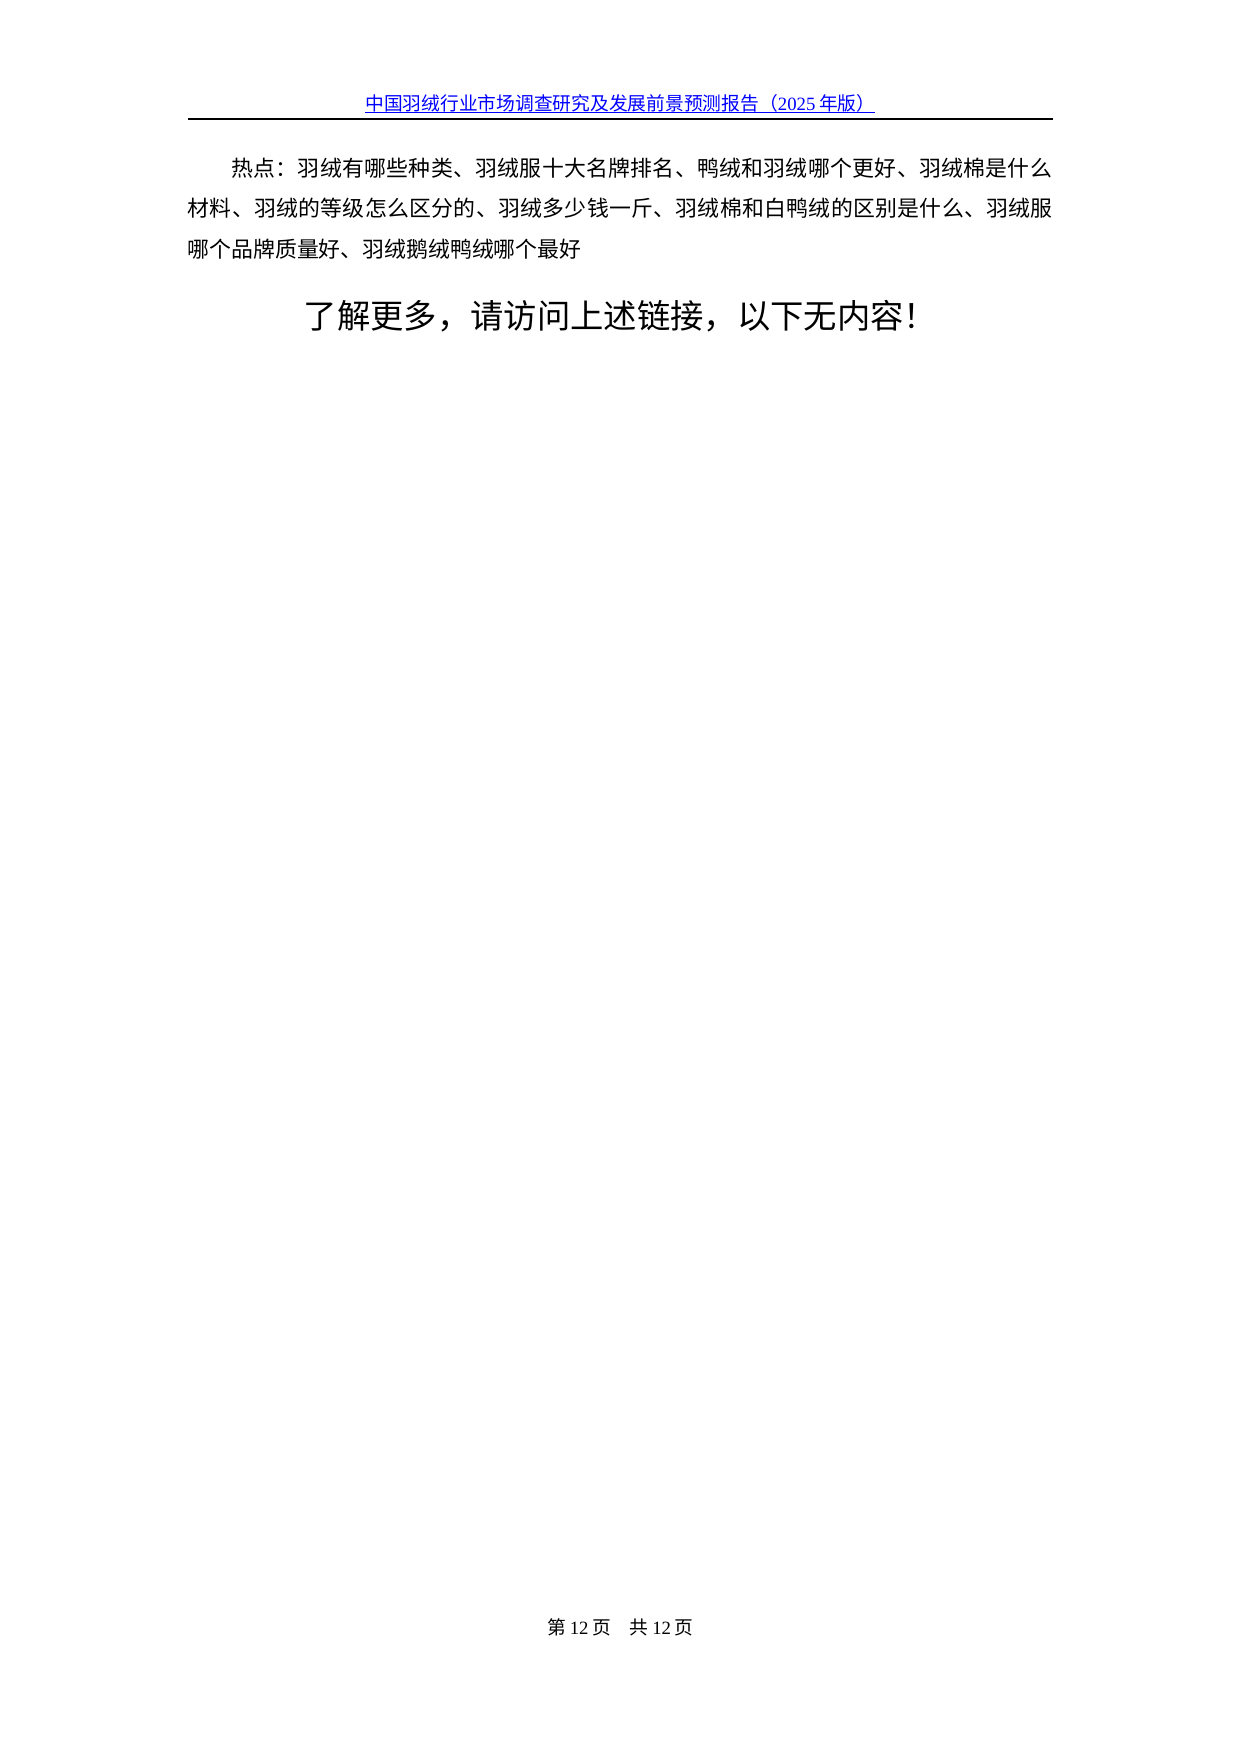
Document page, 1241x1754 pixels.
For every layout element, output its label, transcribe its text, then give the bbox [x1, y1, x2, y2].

title 了解更多，请访问上述链接，以下无内容！ [187, 282, 1053, 347]
text 热点：羽绒有哪些种类、羽绒服十大名牌排名、鸭绒和羽绒哪个更好、羽绒棉是什么材料、羽绒的等级怎么区分的、羽绒多少钱一斤、羽绒棉和白鸭绒的区别是什么、羽绒服哪个品牌质量好、羽绒鹅绒鸭绒哪个最好 [187, 150, 1053, 264]
